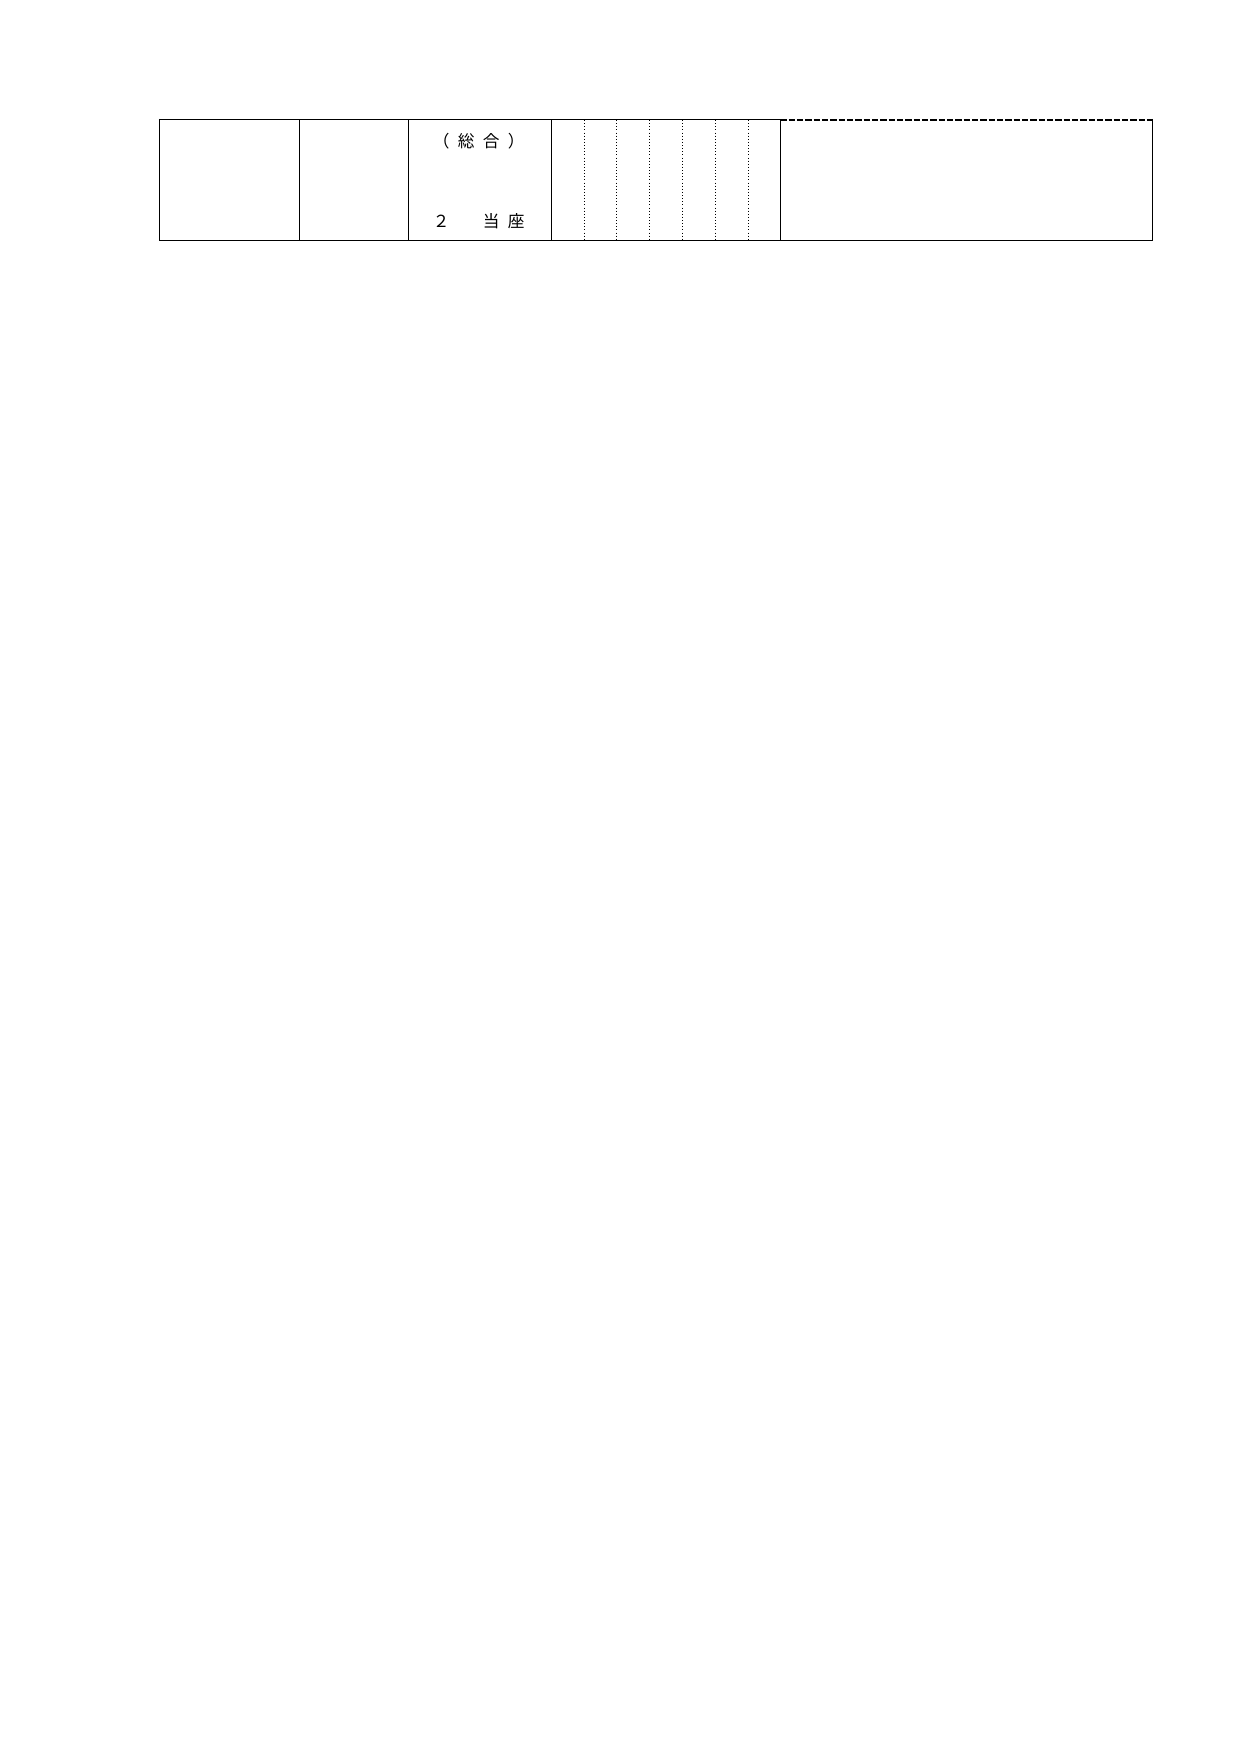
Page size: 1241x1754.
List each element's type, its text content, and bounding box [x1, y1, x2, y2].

table_cell [584, 120, 617, 240]
table_cell [715, 120, 748, 240]
table_cell [781, 119, 1152, 240]
table_cell [300, 120, 408, 240]
table_cell [683, 120, 715, 240]
table_cell [650, 120, 682, 240]
table_cell [552, 120, 584, 240]
table_cell [617, 120, 649, 240]
table_cell [160, 120, 299, 240]
table_cell １ 普通（総合） ２ 当座 [409, 120, 551, 240]
table_cell [748, 120, 780, 240]
